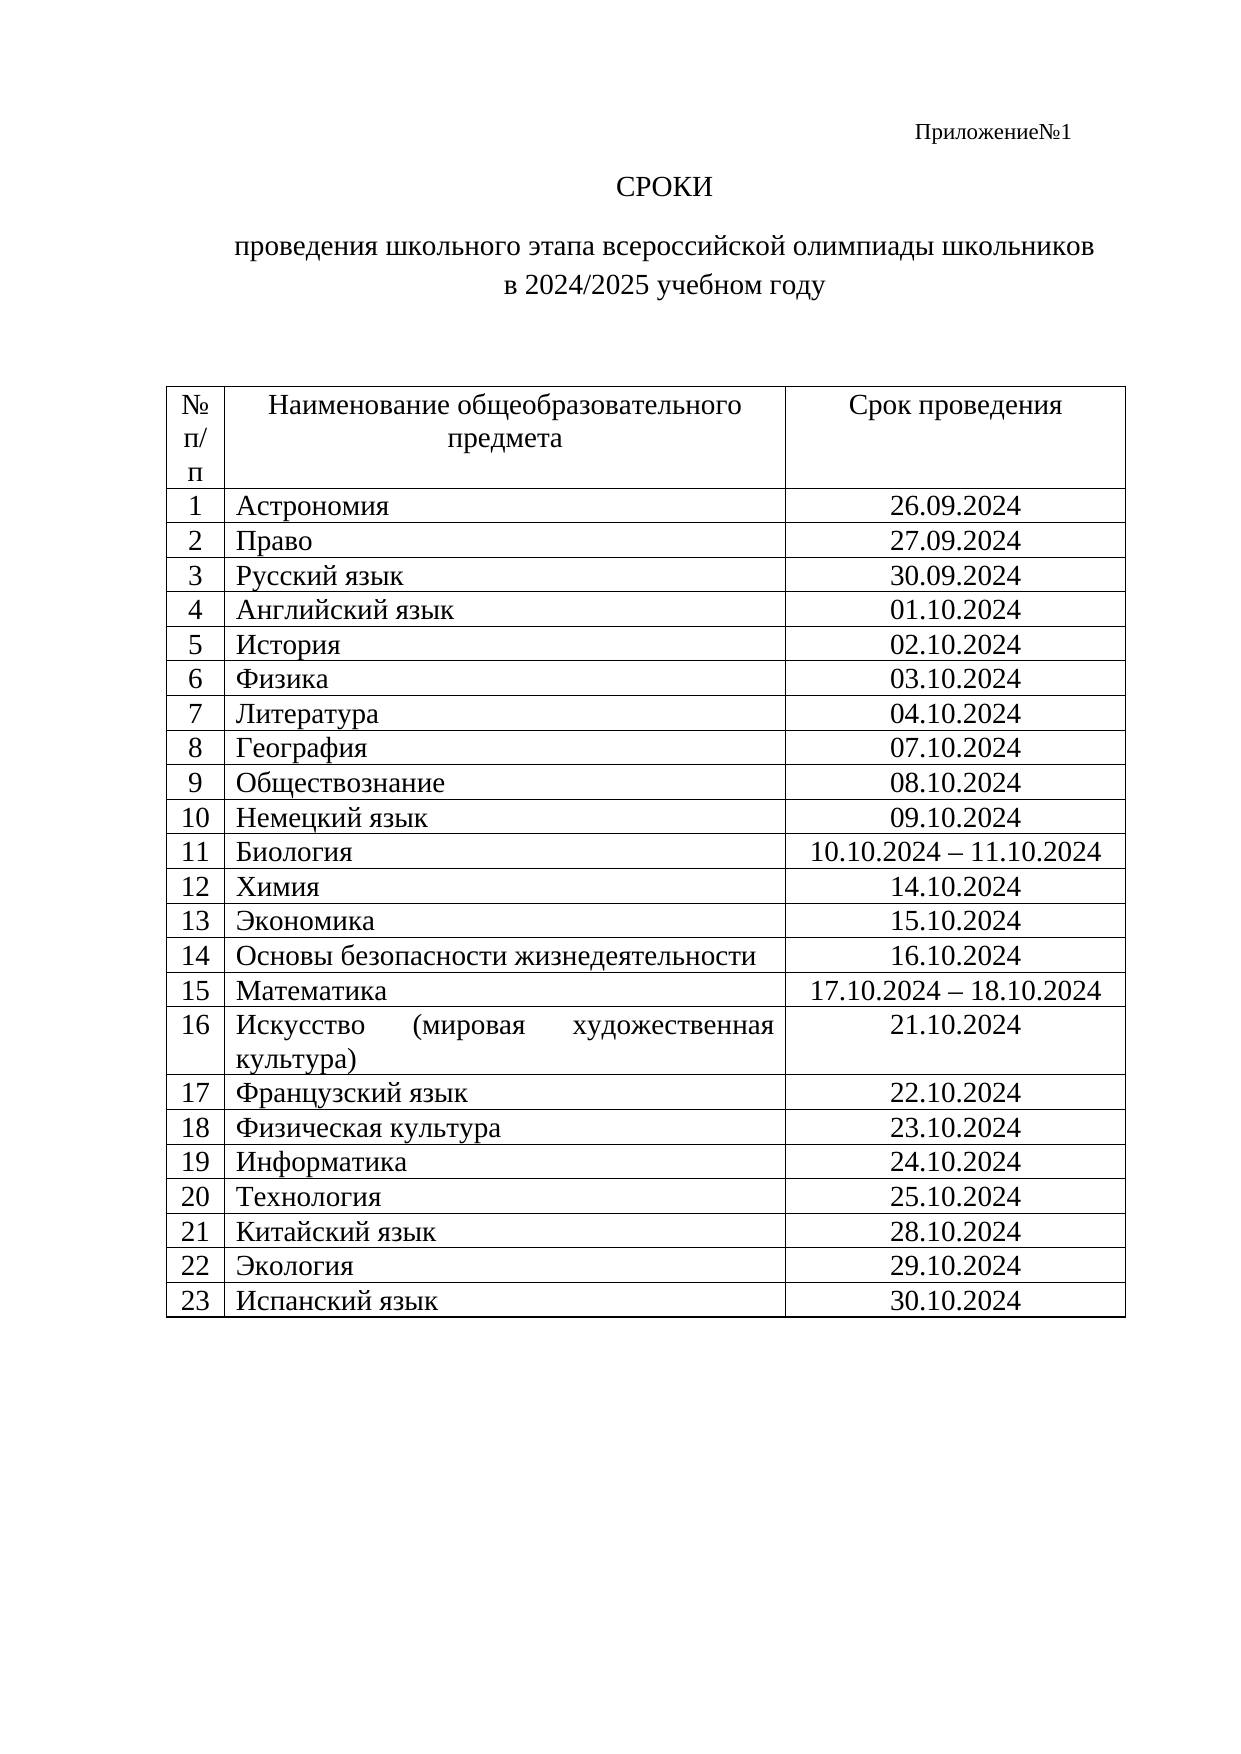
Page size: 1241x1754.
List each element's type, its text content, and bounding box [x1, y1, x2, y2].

table_cell 5 [167, 627, 224, 660]
table_cell Обществознание [225, 765, 785, 799]
table_header Наименование общеобразовательного предмета [225, 387, 785, 487]
table_cell Немецкий язык [225, 800, 785, 833]
table_cell 03.10.2024 [786, 661, 1125, 695]
table_cell 8 [167, 731, 224, 764]
table_cell 26.09.2024 [786, 489, 1125, 522]
text СРОКИ [177, 169, 1152, 203]
text Приложение№1 [177, 118, 1152, 144]
table_cell 12 [167, 869, 224, 902]
table_cell 01.10.2024 [786, 592, 1125, 626]
table_cell 14 [167, 938, 224, 972]
table_cell Русский язык [225, 558, 785, 591]
table_cell 16.10.2024 [786, 938, 1125, 972]
table_cell 10 [167, 800, 224, 833]
table_cell 15 [167, 973, 224, 1006]
table_cell Физическая культура [225, 1110, 785, 1143]
table_cell 16 [167, 1007, 224, 1074]
table_cell 7 [167, 696, 224, 729]
table_cell 17.10.2024 – 18.10.2024 [786, 973, 1125, 1006]
table_cell География [225, 731, 785, 764]
table_cell История [225, 627, 785, 660]
table_cell 07.10.2024 [786, 731, 1125, 764]
table_cell Испанский язык [225, 1283, 785, 1316]
table_cell 19 [167, 1145, 224, 1178]
table_cell 10.10.2024 – 11.10.2024 [786, 834, 1125, 868]
table_cell 29.10.2024 [786, 1248, 1125, 1282]
table_cell Литература [225, 696, 785, 729]
table_cell Химия [225, 869, 785, 902]
table_cell Технология [225, 1179, 785, 1213]
table_cell 14.10.2024 [786, 869, 1125, 902]
table_cell 22 [167, 1248, 224, 1282]
table_header Срок проведения [786, 387, 1125, 487]
table_cell 28.10.2024 [786, 1214, 1125, 1247]
table_cell 04.10.2024 [786, 696, 1125, 729]
table_cell Китайский язык [225, 1214, 785, 1247]
table_cell 08.10.2024 [786, 765, 1125, 799]
table_cell Биология [225, 834, 785, 868]
table_cell 9 [167, 765, 224, 799]
table_cell 2 [167, 523, 224, 557]
table_cell 27.09.2024 [786, 523, 1125, 557]
table_header № п/п [167, 387, 224, 487]
table_cell 25.10.2024 [786, 1179, 1125, 1213]
table_cell 13 [167, 904, 224, 937]
table_cell Английский язык [225, 592, 785, 626]
table_cell 17 [167, 1075, 224, 1109]
text проведения школьного этапа всероссийской олимпиады школьников в 2024/2025 учебном году [177, 228, 1152, 301]
table_cell 3 [167, 558, 224, 591]
table_cell 18 [167, 1110, 224, 1143]
table_cell 15.10.2024 [786, 904, 1125, 937]
table_cell Физика [225, 661, 785, 695]
table_cell Информатика [225, 1145, 785, 1178]
table_cell 23.10.2024 [786, 1110, 1125, 1143]
table_cell 4 [167, 592, 224, 626]
table_cell Французский язык [225, 1075, 785, 1109]
table_cell 20 [167, 1179, 224, 1213]
table_cell Экология [225, 1248, 785, 1282]
table_cell 24.10.2024 [786, 1145, 1125, 1178]
table_cell Искусство (мировая художественная культура) [225, 1007, 785, 1074]
table_cell 30.10.2024 [786, 1283, 1125, 1316]
table_cell 22.10.2024 [786, 1075, 1125, 1109]
table_cell Математика [225, 973, 785, 1006]
table_cell 30.09.2024 [786, 558, 1125, 591]
table_cell Право [225, 523, 785, 557]
table_cell 1 [167, 489, 224, 522]
table_cell 11 [167, 834, 224, 868]
table_cell 6 [167, 661, 224, 695]
table_cell 21 [167, 1214, 224, 1247]
table_cell Экономика [225, 904, 785, 937]
table_cell 23 [167, 1283, 224, 1316]
table_cell 02.10.2024 [786, 627, 1125, 660]
table_cell 21.10.2024 [786, 1007, 1125, 1074]
table_cell Основы безопасности жизнедеятельности [225, 938, 785, 972]
table_cell 09.10.2024 [786, 800, 1125, 833]
table_cell Астрономия [225, 489, 785, 522]
